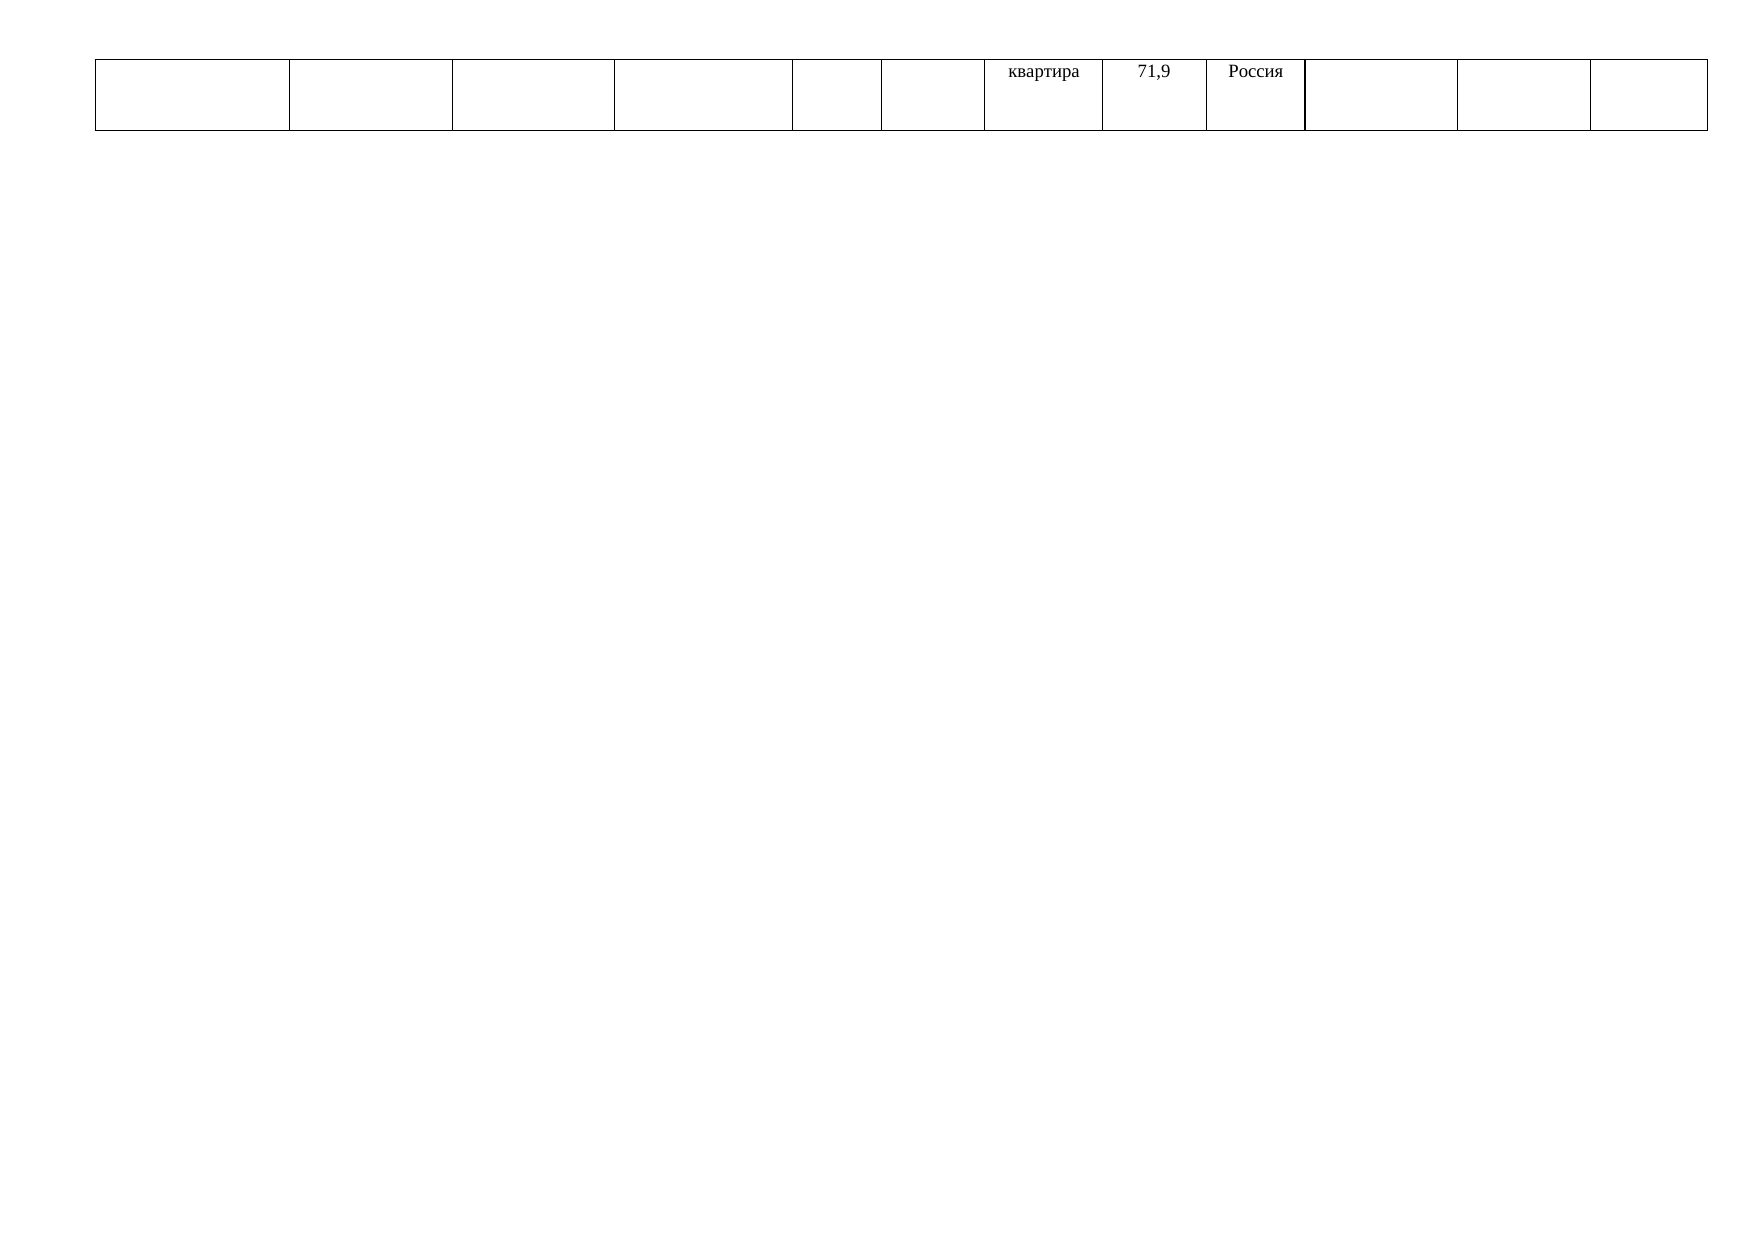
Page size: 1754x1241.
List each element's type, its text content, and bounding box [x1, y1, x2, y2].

table_cell [1591, 60, 1707, 130]
table_cell Россия [1207, 60, 1304, 130]
table_cell [1306, 60, 1457, 130]
table_cell [615, 60, 792, 130]
table_cell [453, 60, 614, 130]
table_cell [793, 60, 881, 130]
table_cell 71,9 [1103, 60, 1206, 130]
table_cell [1458, 60, 1590, 130]
table_cell [96, 60, 289, 130]
table_cell [290, 60, 452, 130]
table_cell [882, 60, 984, 130]
table_cell квартира [985, 60, 1102, 130]
